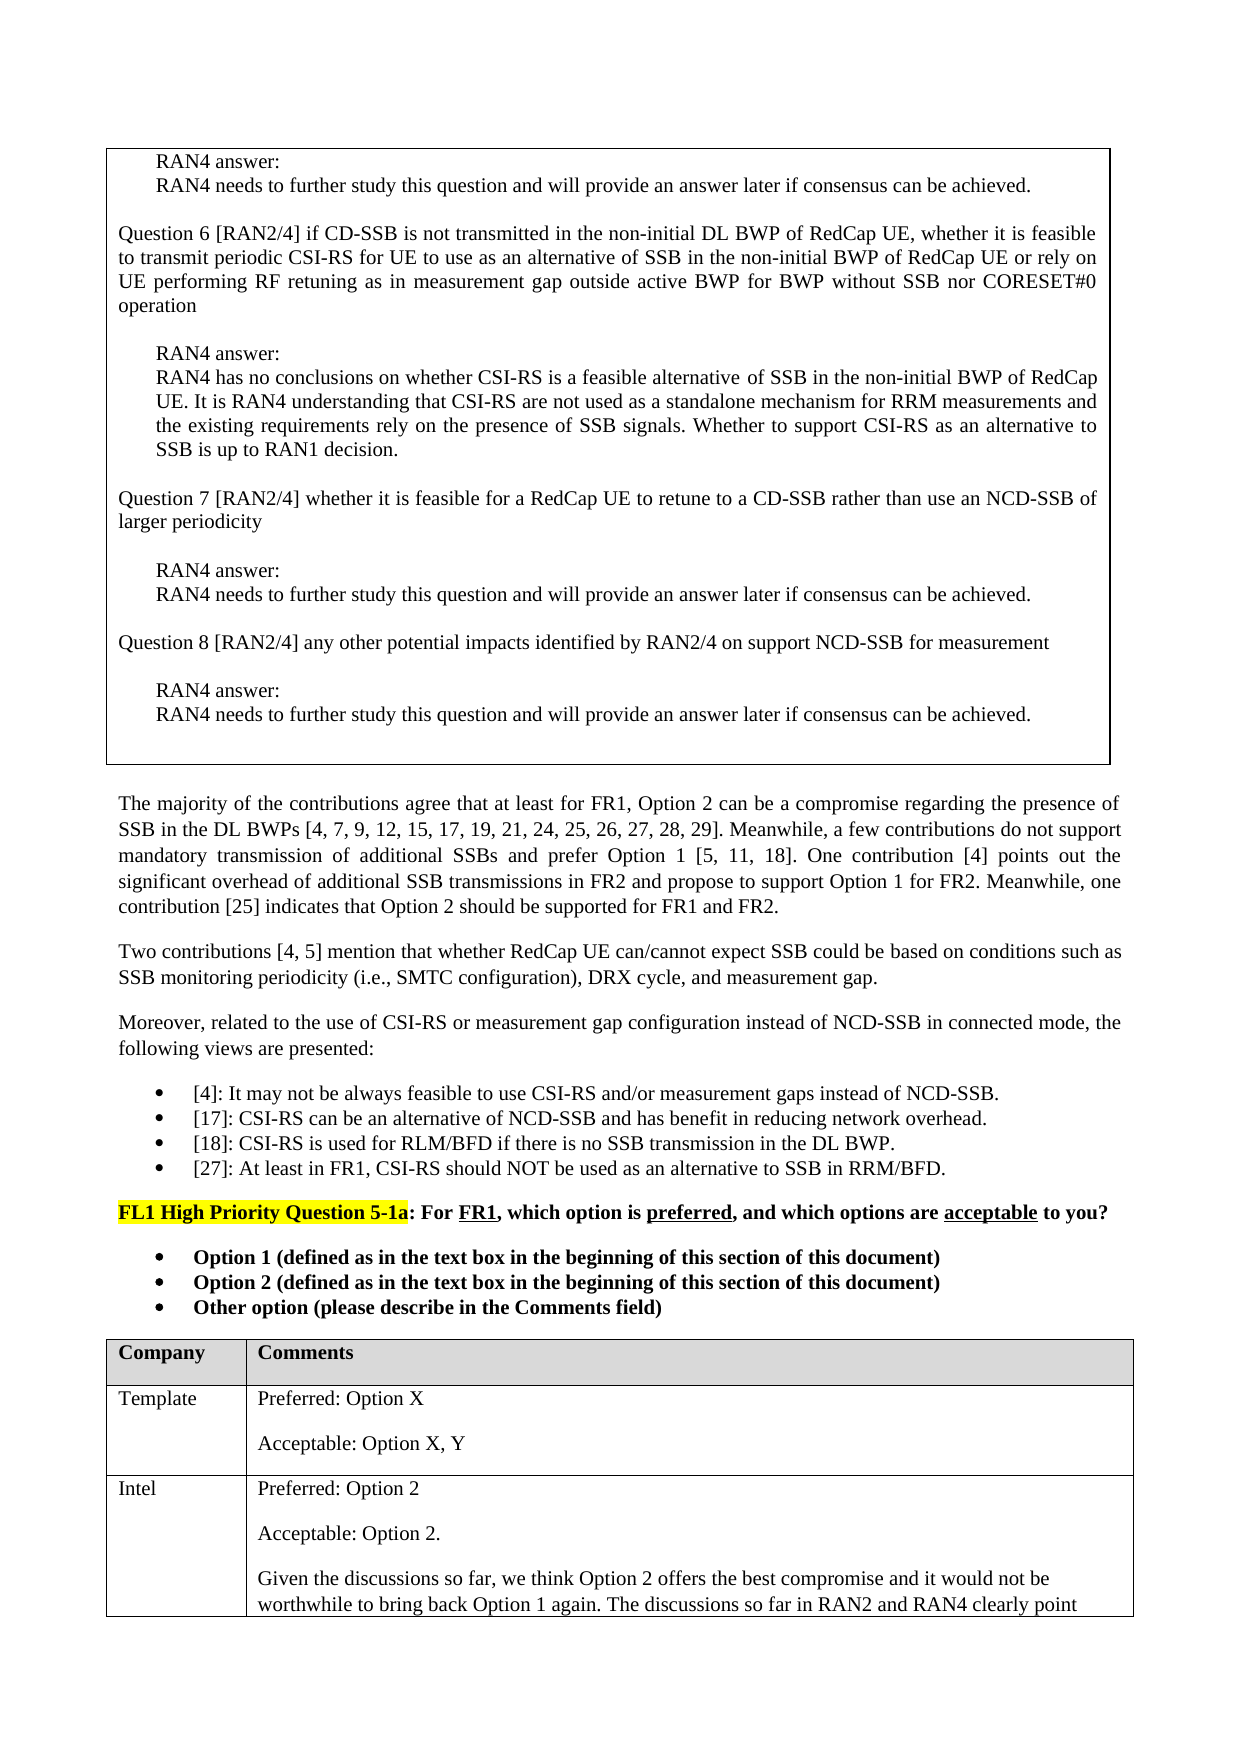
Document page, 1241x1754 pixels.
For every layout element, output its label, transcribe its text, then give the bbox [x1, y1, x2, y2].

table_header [107, 149, 1109, 764]
table_header Company [107, 1340, 246, 1385]
list [27]: At least in FR1, CSI-RS should NOT be used as an alternative to SSB in RRM/BFD. [156, 1156, 1122, 1180]
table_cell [247, 1476, 1133, 1616]
list [18]: CSI-RS is used for RLM/BFD if there is no SSB transmission in the DL BWP. [156, 1131, 1122, 1155]
text FL1 High Priority Question 5-1a: For FR1, which option is preferred, and which options are acceptable to you? [408, 1200, 1122, 1224]
list [17]: CSI-RS can be an alternative of NCD-SSB and has benefit in reducing network overhead. [156, 1106, 1122, 1130]
table_header Comments [247, 1340, 1133, 1385]
text Moreover, related to the use of CSI-RS or measurement gap configuration instead of NCD-SSB in connected mode, the following views are presented: [118, 1010, 1122, 1060]
list [4]: It may not be always feasible to use CSI-RS and/or measurement gaps instead of NCD-SSB. [156, 1080, 1122, 1104]
table_cell Preferred: Option X Acceptable: Option X, Y [247, 1386, 1133, 1475]
table_cell Template [107, 1386, 246, 1475]
list Option 2 (defined as in the text box in the beginning of this section of this document) [156, 1270, 1122, 1294]
text The majority of the contributions agree that at least for FR1, Option 2 can be a compromise regarding the presence of SSB in the DL BWPs [4, 7, 9, 12, 15, 17, 19, 21, 24, 25, 26, 27, 28, 29]. Meanwhile, a few contributions do not support mandatory transmission of additional SSBs and prefer Option 1 [5, 11, 18]. One contribution [4] points out the significant overhead of additional SSB transmissions in FR2 and propose to support Option 1 for FR2. Meanwhile, one contribution [25] indicates that Option 2 should be supported for FR1 and FR2. [118, 765, 1122, 918]
list Option 1 (defined as in the text box in the beginning of this section of this document) [156, 1245, 1122, 1269]
list Other option (please describe in the Comments field) [156, 1295, 1122, 1319]
text Two contributions [4, 5] mention that whether RedCap UE can/cannot expect SSB could be based on conditions such as SSB monitoring periodicity (i.e., SMTC configuration), DRX cycle, and measurement gap. [118, 939, 1122, 989]
table_cell Intel [107, 1476, 246, 1616]
